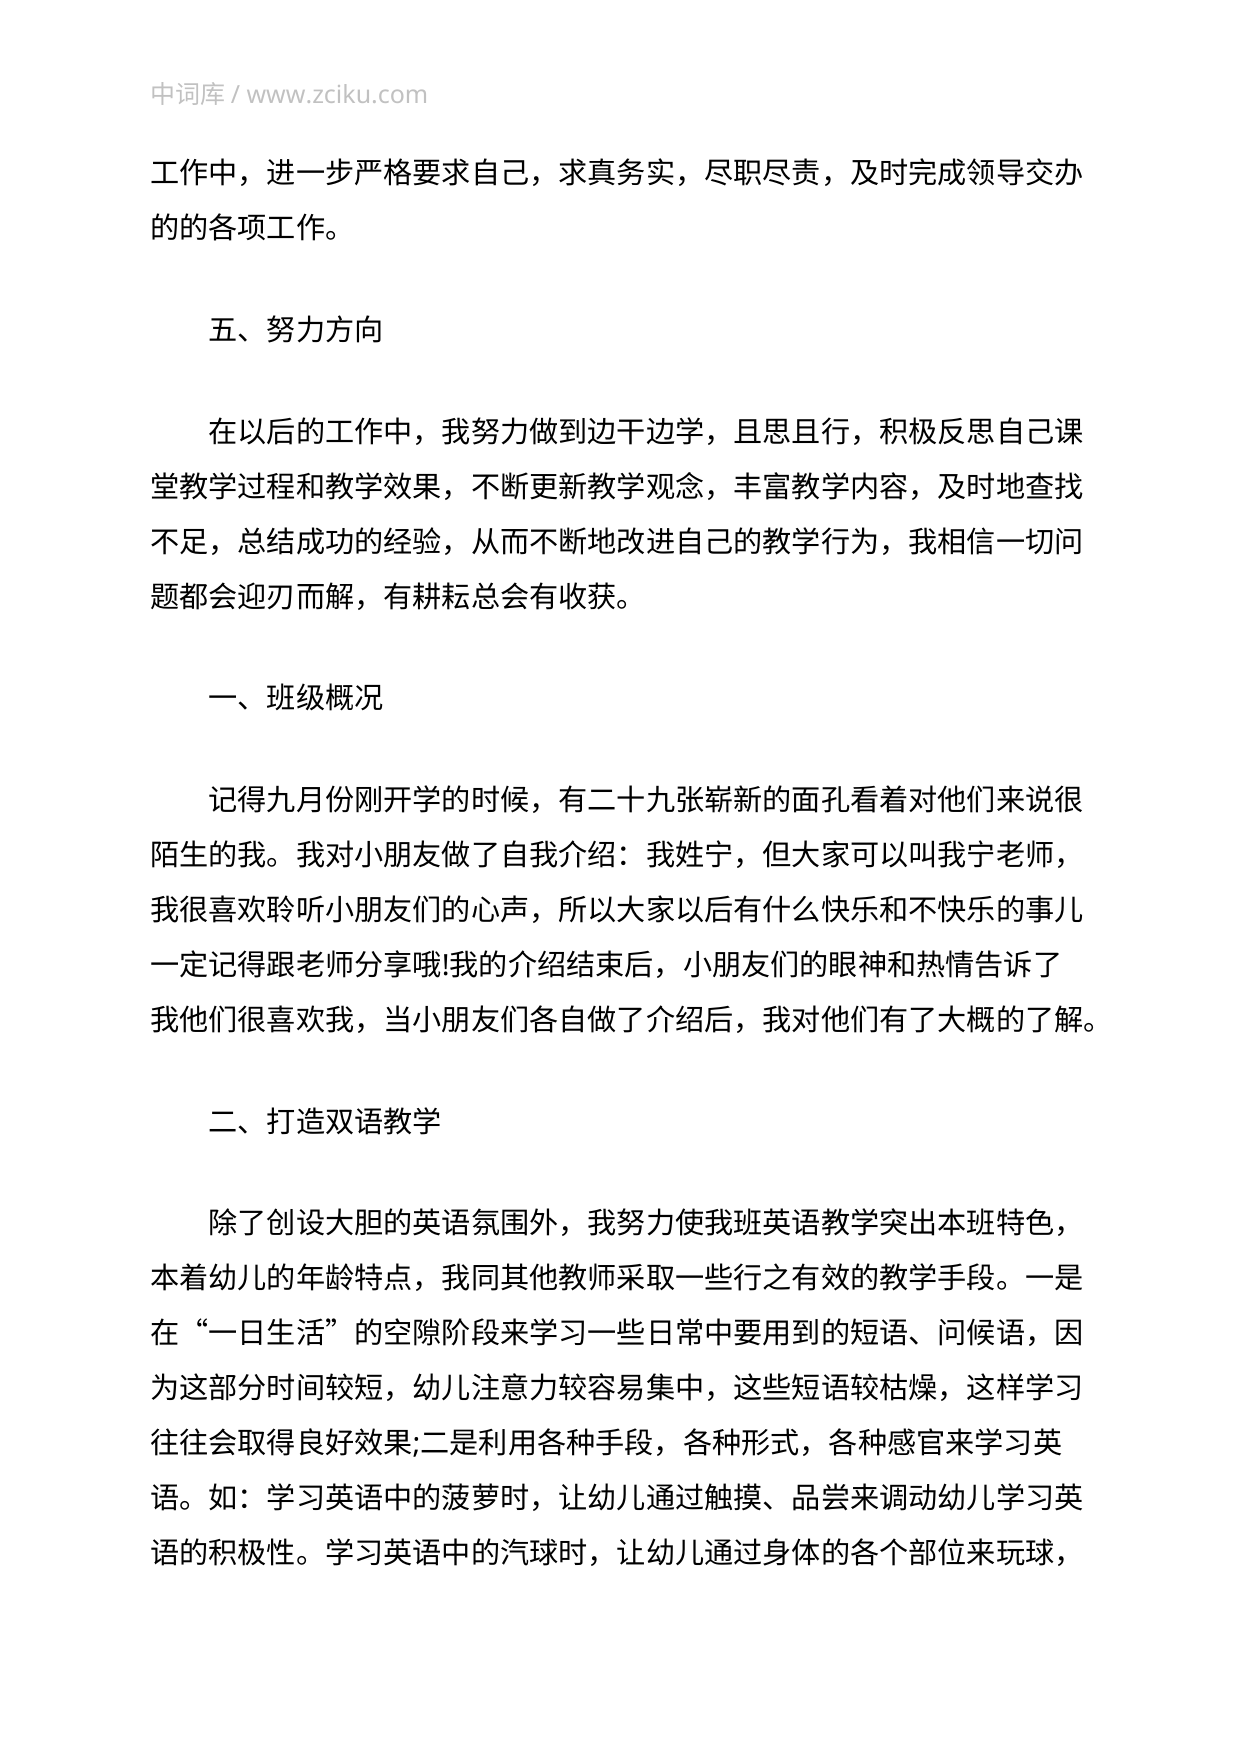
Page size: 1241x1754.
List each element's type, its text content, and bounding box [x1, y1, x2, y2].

text 记得九月份刚开学的时候，有二十九张崭新的面孔看着对他们来说很陌生的我。我对小朋友做了自我介绍：我姓宁，但大家可以叫我宁老师，我很喜欢聆听小朋友们的心声，所以大家以后有什么快乐和不快乐的事儿一定记得跟老师分享哦!我的介绍结束后，小朋友们的眼神和热情告诉了我他们很喜欢我，当小朋友们各自做了介绍后，我对他们有了大概的了解。 [150, 777, 1090, 1039]
text 二、打造双语教学 [150, 1098, 1090, 1140]
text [150, 1200, 1090, 1572]
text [150, 150, 1090, 247]
text 一、班级概况 [150, 675, 1090, 717]
text 在以后的工作中，我努力做到边干边学，且思且行，积极反思自己课堂教学过程和教学效果，不断更新教学观念，丰富教学内容，及时地查找不足，总结成功的经验，从而不断地改进自己的教学行为，我相信一切问题都会迎刃而解，有耕耘总会有收获。 [150, 408, 1090, 615]
text 五、努力方向 [150, 307, 1090, 349]
